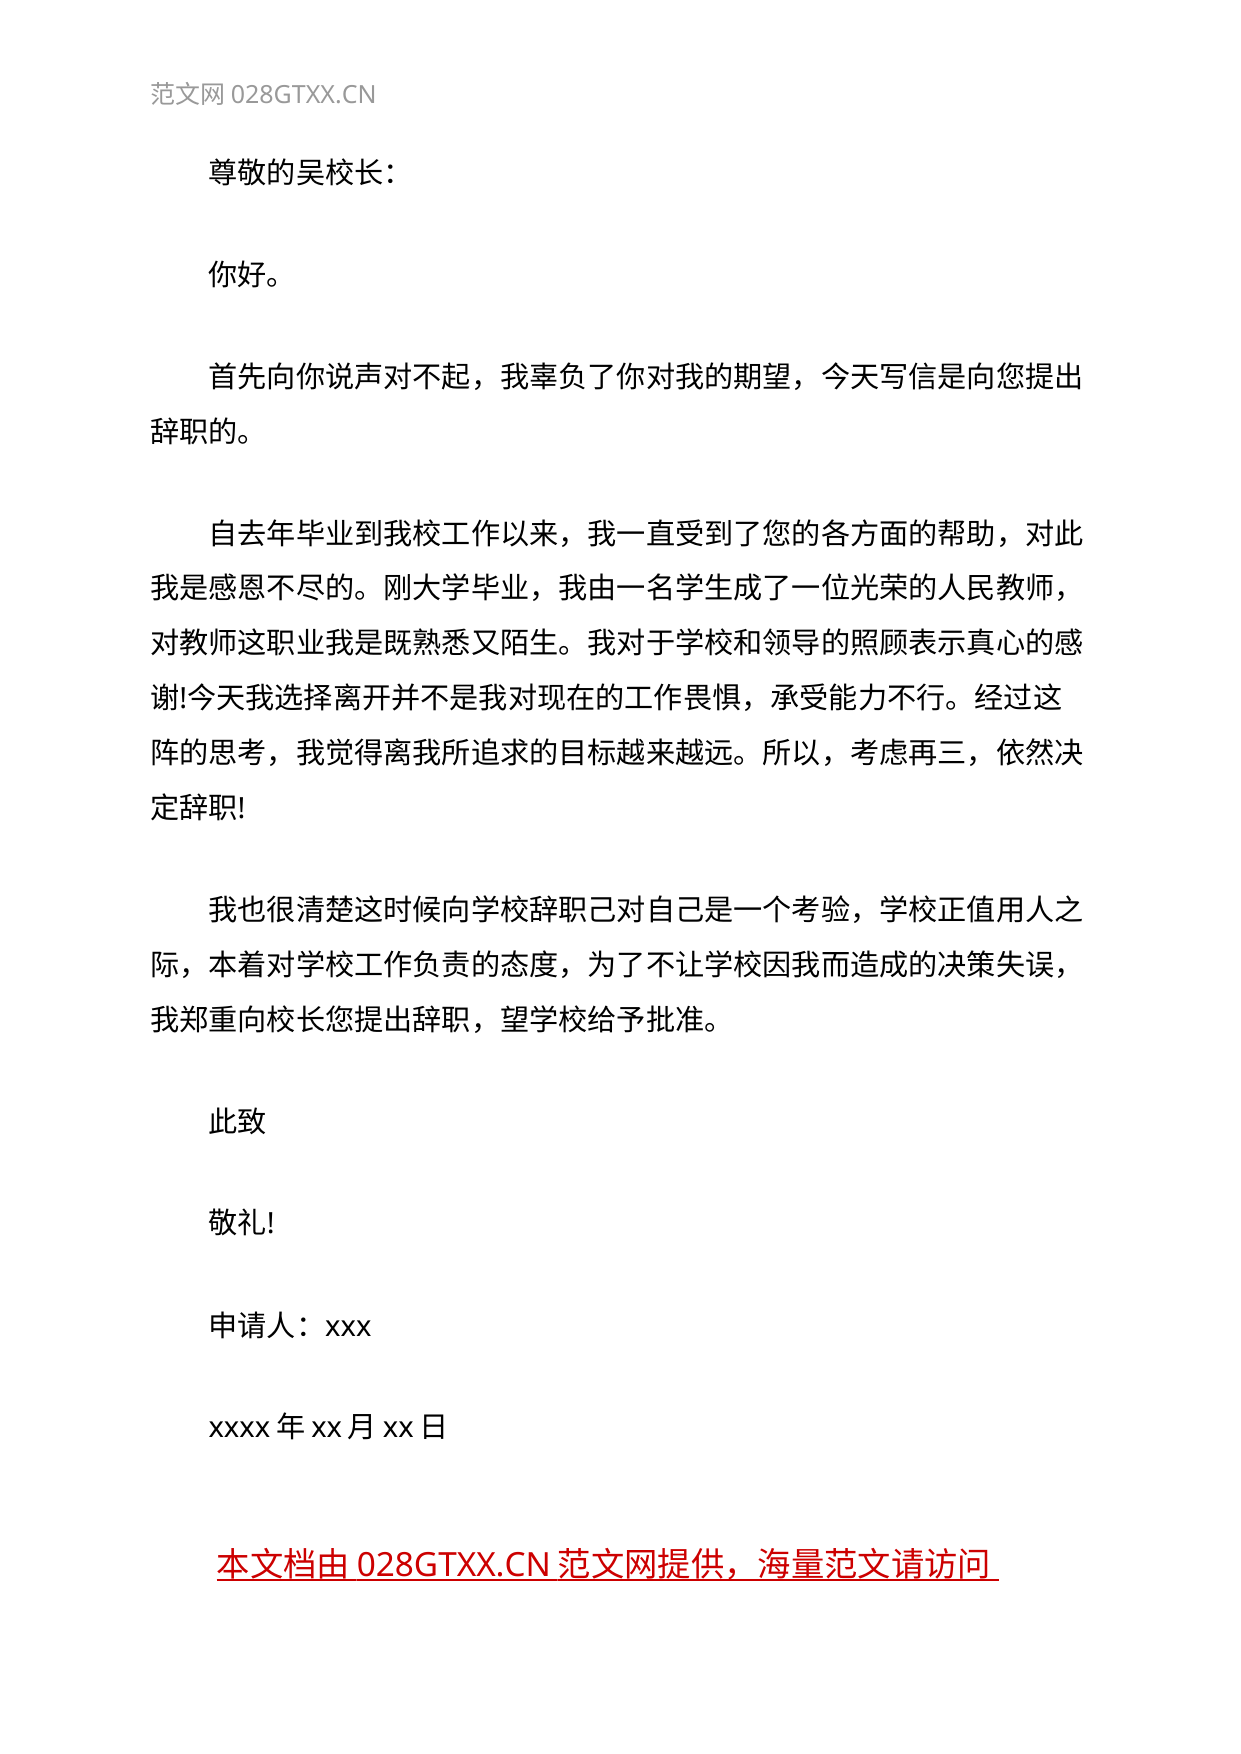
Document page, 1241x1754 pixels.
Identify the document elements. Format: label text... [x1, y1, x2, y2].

text 申请人：xxx [150, 1302, 1090, 1344]
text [150, 1537, 1090, 1586]
text 首先向你说声对不起，我辜负了你对我的期望，今天写信是向您提出辞职的。 [150, 353, 1090, 451]
text 你好。 [150, 252, 1090, 294]
text 自去年毕业到我校工作以来，我一直受到了您的各方面的帮助，对此我是感恩不尽的。刚大学毕业，我由一名学生成了一位光荣的人民教师，对教师这职业我是既熟悉又陌生。我对于学校和领导的照顾表示真心的感谢!今天我选择离开并不是我对现在的工作畏惧，承受能力不行。经过这阵的思考，我觉得离我所追求的目标越来越远。所以，考虑再三，依然决定辞职! [150, 510, 1090, 827]
text xxxx年xx月xx日 [150, 1404, 1090, 1446]
text 我也很清楚这时候向学校辞职己对自己是一个考验，学校正值用人之际，本着对学校工作负责的态度，为了不让学校因我而造成的决策失误，我郑重向校长您提出辞职，望学校给予批准。 [150, 887, 1090, 1039]
text 敬礼! [150, 1200, 1090, 1242]
text 尊敬的吴校长： [150, 150, 1090, 192]
text 此致 [150, 1098, 1090, 1141]
